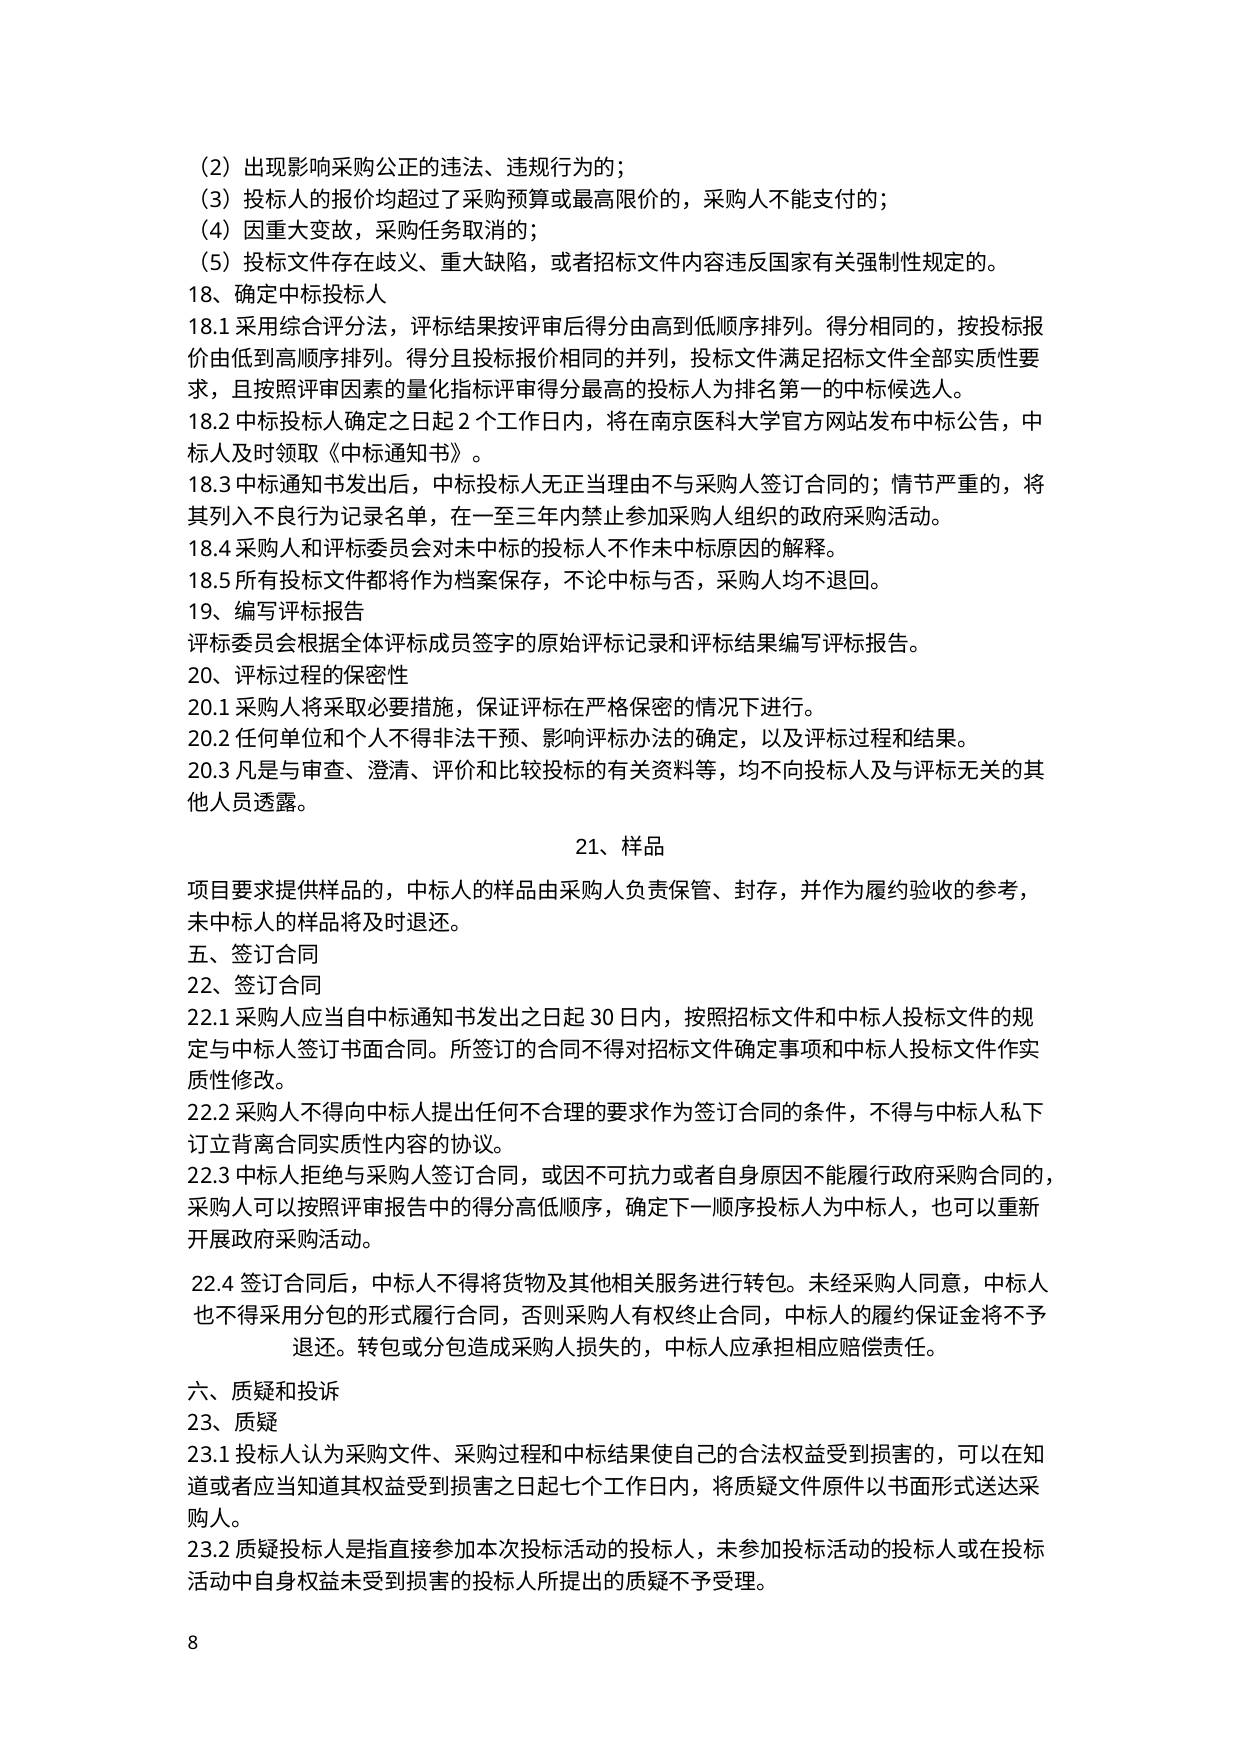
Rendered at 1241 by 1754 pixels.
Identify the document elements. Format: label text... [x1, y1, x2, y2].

text （5）投标文件存在歧义、重大缺陷，或者招标文件内容违反国家有关强制性规定的。 [187, 245, 1053, 277]
text （2）出现影响采购公正的违法、违规行为的； [187, 150, 1053, 182]
text 18.4采购人和评标委员会对未中标的投标人不作未中标原因的解释。 [187, 531, 1053, 563]
text 21、样品 [187, 829, 1053, 861]
text 18.2中标投标人确定之日起2个工作日内，将在南京医科大学官方网站发布中标公告，中标人及时领取《中标通知书》。 [187, 404, 1053, 467]
text （4）因重大变故，采购任务取消的； [187, 213, 1053, 245]
text 五、签订合同 [187, 937, 1053, 968]
text 20.3 凡是与审查、澄清、评价和比较投标的有关资料等，均不向投标人及与评标无关的其他人员透露。 [187, 753, 1053, 817]
text （3）投标人的报价均超过了采购预算或最高限价的，采购人不能支付的； [187, 182, 1053, 213]
text 22.3中标人拒绝与采购人签订合同，或因不可抗力或者自身原因不能履行政府采购合同的，采购人可以按照评审报告中的得分高低顺序，确定下一顺序投标人为中标人，也可以重新开展政府采购活动。 [187, 1158, 1053, 1254]
text 六、质疑和投诉 [187, 1374, 1053, 1405]
text 18.5所有投标文件都将作为档案保存，不论中标与否，采购人均不退回。 [187, 563, 1053, 594]
text 22.1 采购人应当自中标通知书发出之日起30日内，按照招标文件和中标人投标文件的规定与中标人签订书面合同。所签订的合同不得对招标文件确定事项和中标人投标文件作实质性修改。 [187, 1000, 1053, 1095]
text 18.1采用综合评分法，评标结果按评审后得分由高到低顺序排列。得分相同的，按投标报价由低到高顺序排列。得分且投标报价相同的并列，投标文件满足招标文件全部实质性要求，且按照评审因素的量化指标评审得分最高的投标人为排名第一的中标候选人。 [187, 309, 1053, 404]
text 项目要求提供样品的，中标人的样品由采购人负责保管、封存，并作为履约验收的参考，未中标人的样品将及时退还。 [187, 873, 1053, 937]
text 19、编写评标报告 [187, 594, 1053, 626]
text 20.1 采购人将采取必要措施，保证评标在严格保密的情况下进行。 [187, 689, 1053, 721]
text 23.1 投标人认为采购文件、采购过程和中标结果使自己的合法权益受到损害的，可以在知道或者应当知道其权益受到损害之日起七个工作日内，将质疑文件原件以书面形式送达采购人。 [187, 1437, 1053, 1532]
text 18.3中标通知书发出后，中标投标人无正当理由不与采购人签订合同的；情节严重的，将其列入不良行为记录名单，在一至三年内禁止参加采购人组织的政府采购活动。 [187, 467, 1053, 531]
text 20.2 任何单位和个人不得非法干预、影响评标办法的确定，以及评标过程和结果。 [187, 721, 1053, 753]
text 22.4 签订合同后，中标人不得将货物及其他相关服务进行转包。未经采购人同意，中标人也不得采用分包的形式履行合同，否则采购人有权终止合同，中标人的履约保证金将不予退还。转包或分包造成采购人损失的，中标人应承担相应赔偿责任。 [187, 1266, 1053, 1361]
text 18、确定中标投标人 [187, 277, 1053, 309]
text 20、评标过程的保密性 [187, 658, 1053, 689]
text 23、质疑 [187, 1405, 1053, 1437]
text 22、签订合同 [187, 968, 1053, 1000]
text 22.2采购人不得向中标人提出任何不合理的要求作为签订合同的条件，不得与中标人私下订立背离合同实质性内容的协议。 [187, 1095, 1053, 1158]
text 评标委员会根据全体评标成员签字的原始评标记录和评标结果编写评标报告。 [187, 626, 1053, 658]
text 23.2 质疑投标人是指直接参加本次投标活动的投标人，未参加投标活动的投标人或在投标活动中自身权益未受到损害的投标人所提出的质疑不予受理。 [187, 1532, 1053, 1596]
